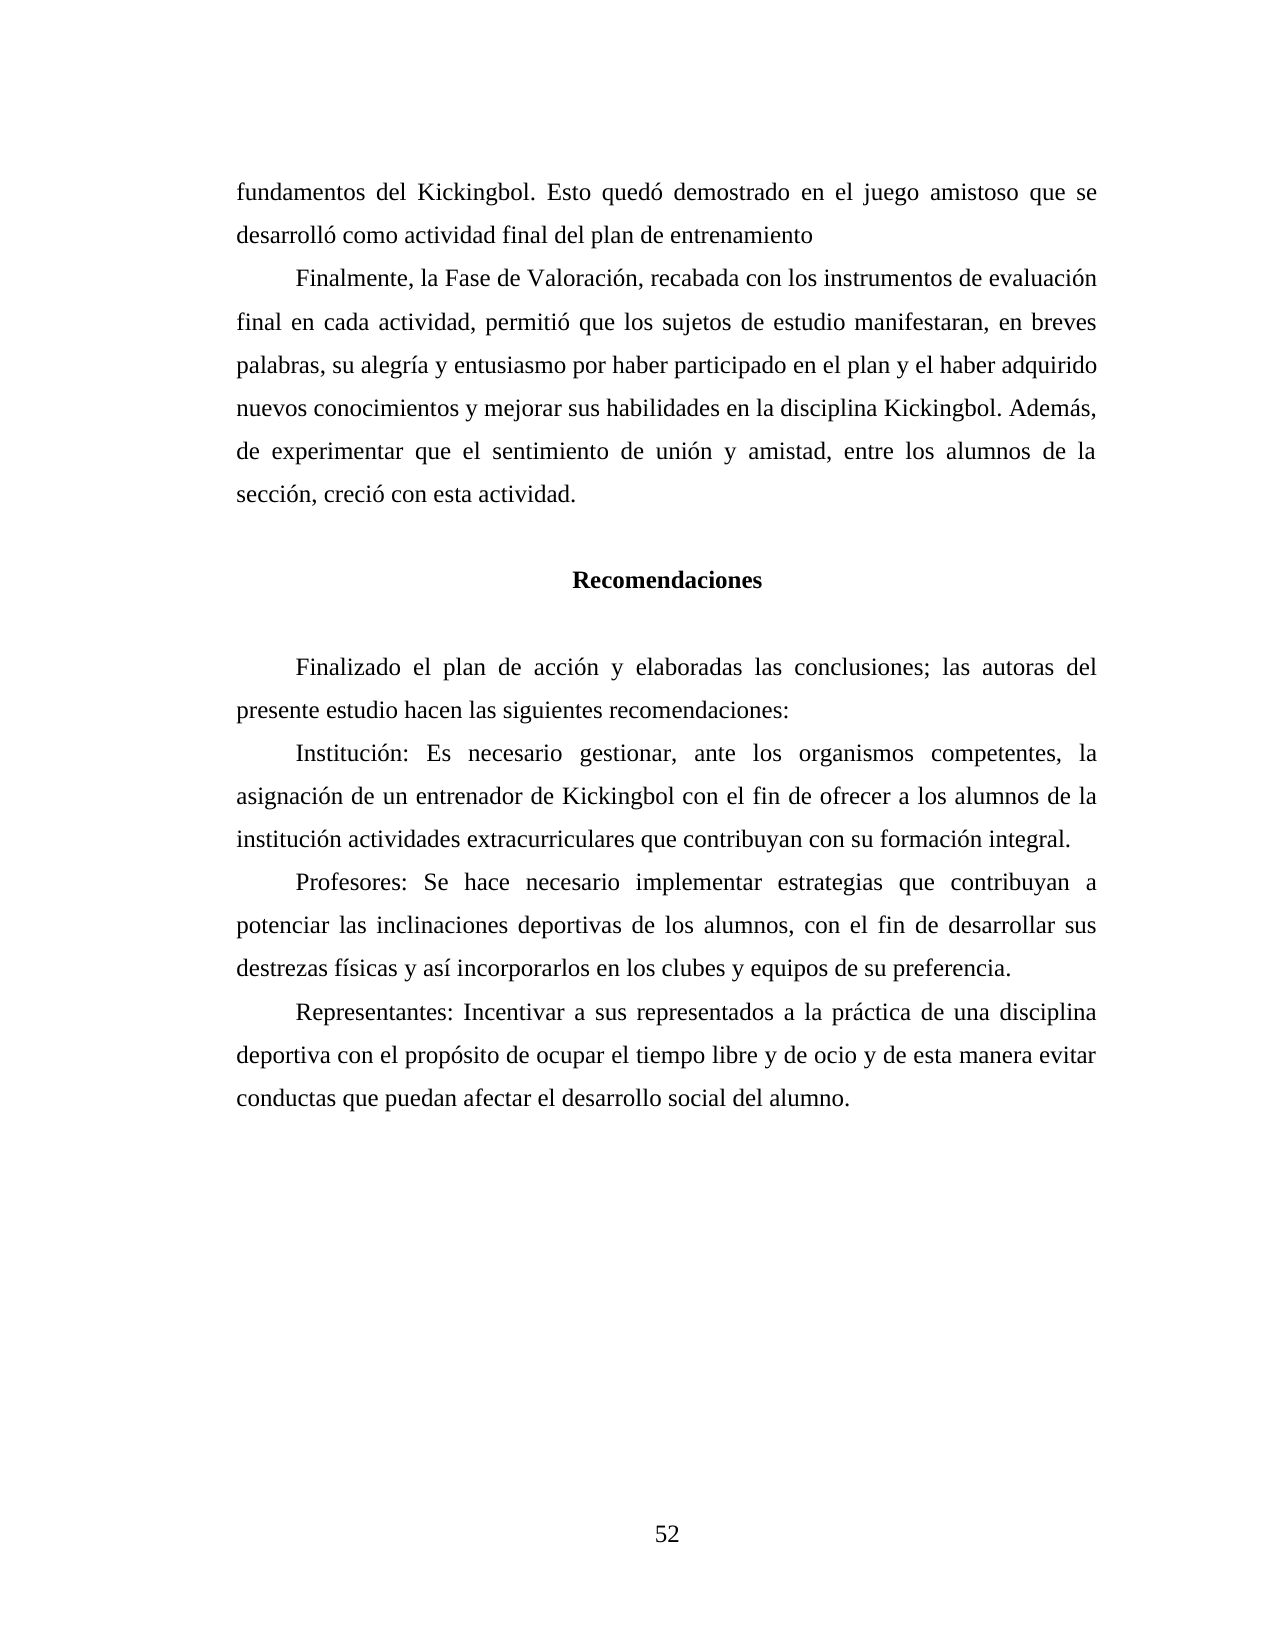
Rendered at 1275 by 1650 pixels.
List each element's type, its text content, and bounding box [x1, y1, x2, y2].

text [236, 177, 1098, 249]
text Institución: Es necesario gestionar, ante los organismos competentes, la asignación de un entrenador de Kickingbol con el fin de ofrecer a los alumnos de la institución actividades extracurriculares que contribuyan con su formación integral. [236, 738, 1098, 853]
text Profesores: Se hace necesario implementar estrategias que contribuyan a potenciar las inclinaciones deportivas de los alumnos, con el fin de desarrollar sus destrezas físicas y así incorporarlos en los clubes y equipos de su preferencia. [236, 867, 1098, 982]
text Finalmente, la Fase de Valoración, recabada con los instrumentos de evaluación final en cada actividad, permitió que los sujetos de estudio manifestaran, en breves palabras, su alegría y entusiasmo por haber participado en el plan y el haber adquirido nuevos conocimientos y mejorar sus habilidades en la disciplina Kickingbol. Además, de experimentar que el sentimiento de unión y amistad, entre los alumnos de la sección, creció con esta actividad. [236, 263, 1098, 508]
text Representantes: Incentivar a sus representados a la práctica de una disciplina deportiva con el propósito de ocupar el tiempo libre y de ocio y de esta manera evitar conductas que puedan afectar el desarrollo social del alumno. [236, 997, 1098, 1112]
text Finalizado el plan de acción y elaboradas las conclusiones; las autoras del presente estudio hacen las siguientes recomendaciones: [236, 652, 1098, 723]
text Recomendaciones [236, 565, 1098, 594]
